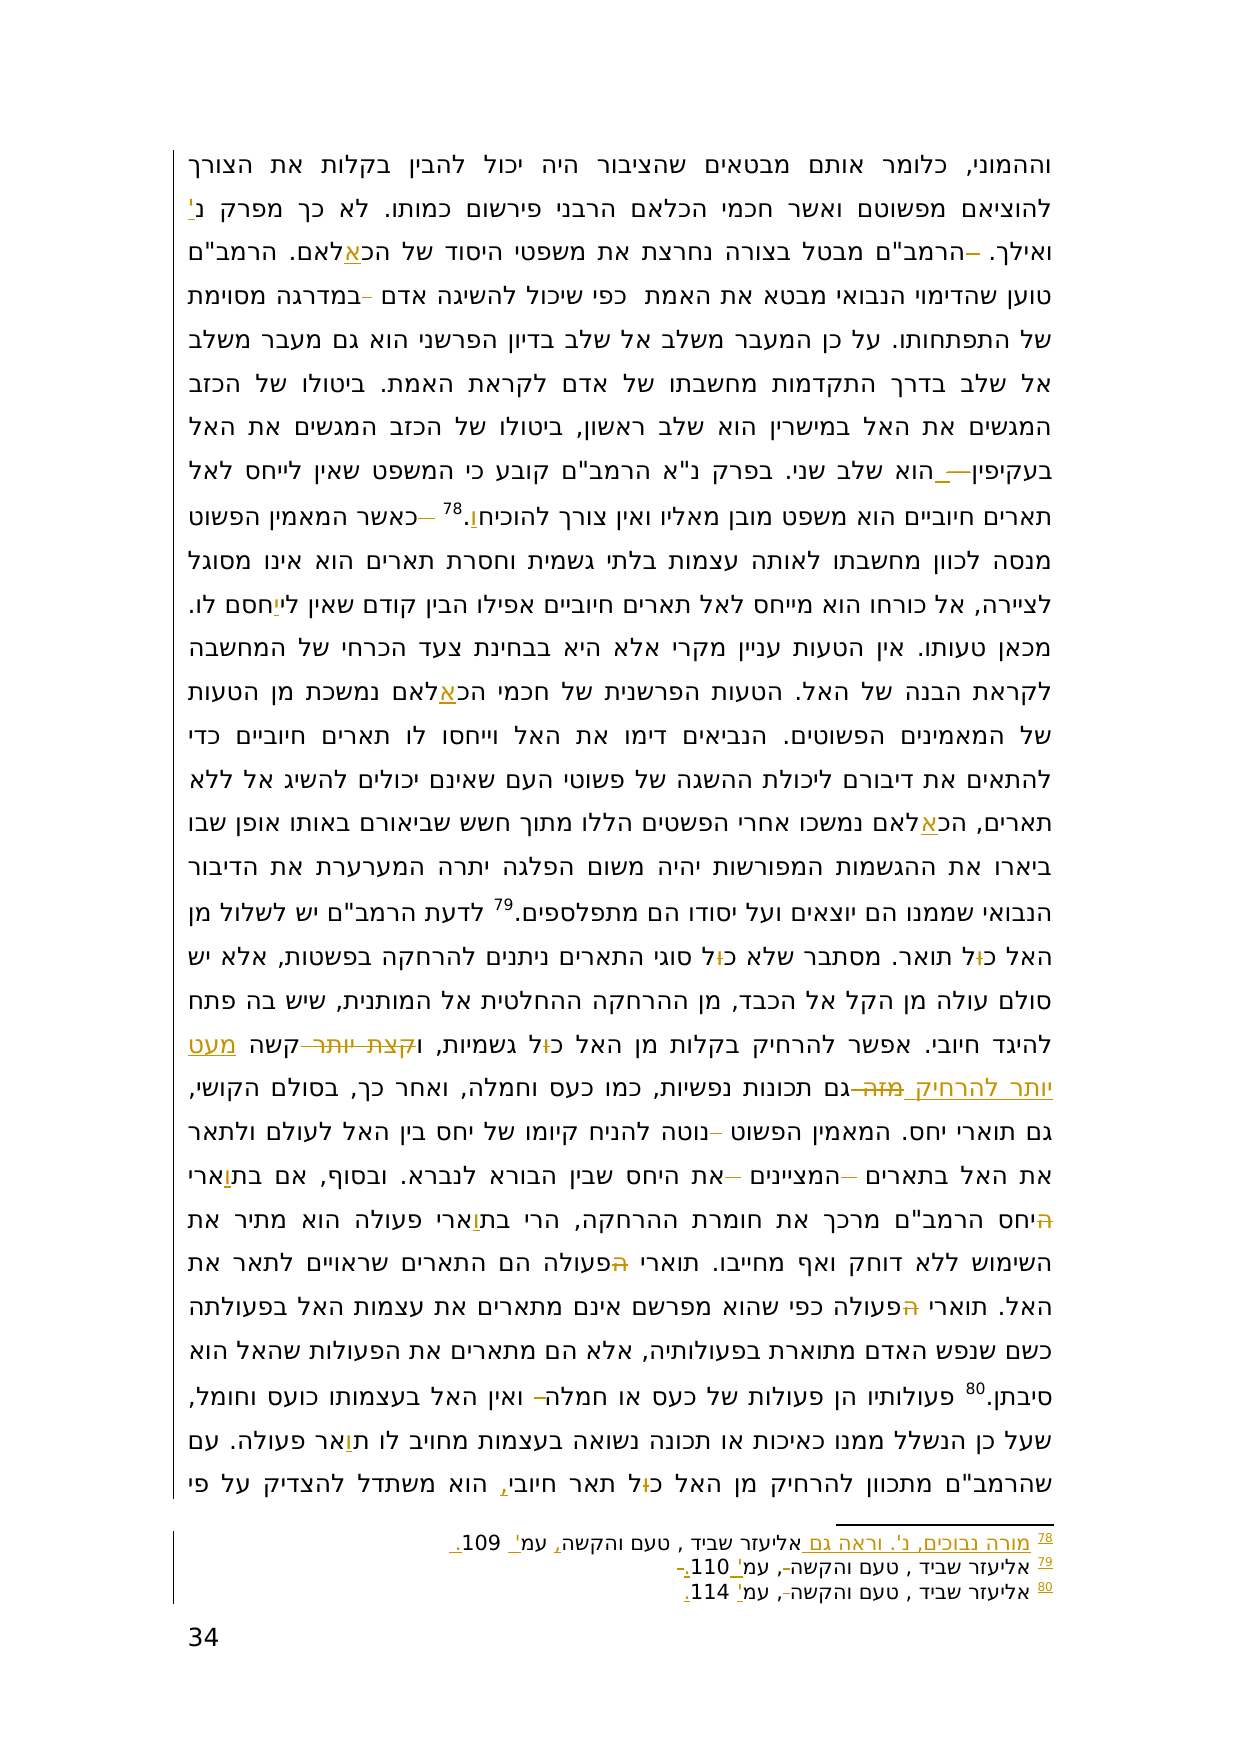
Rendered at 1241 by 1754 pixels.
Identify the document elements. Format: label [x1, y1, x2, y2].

text [187, 150, 1053, 1499]
